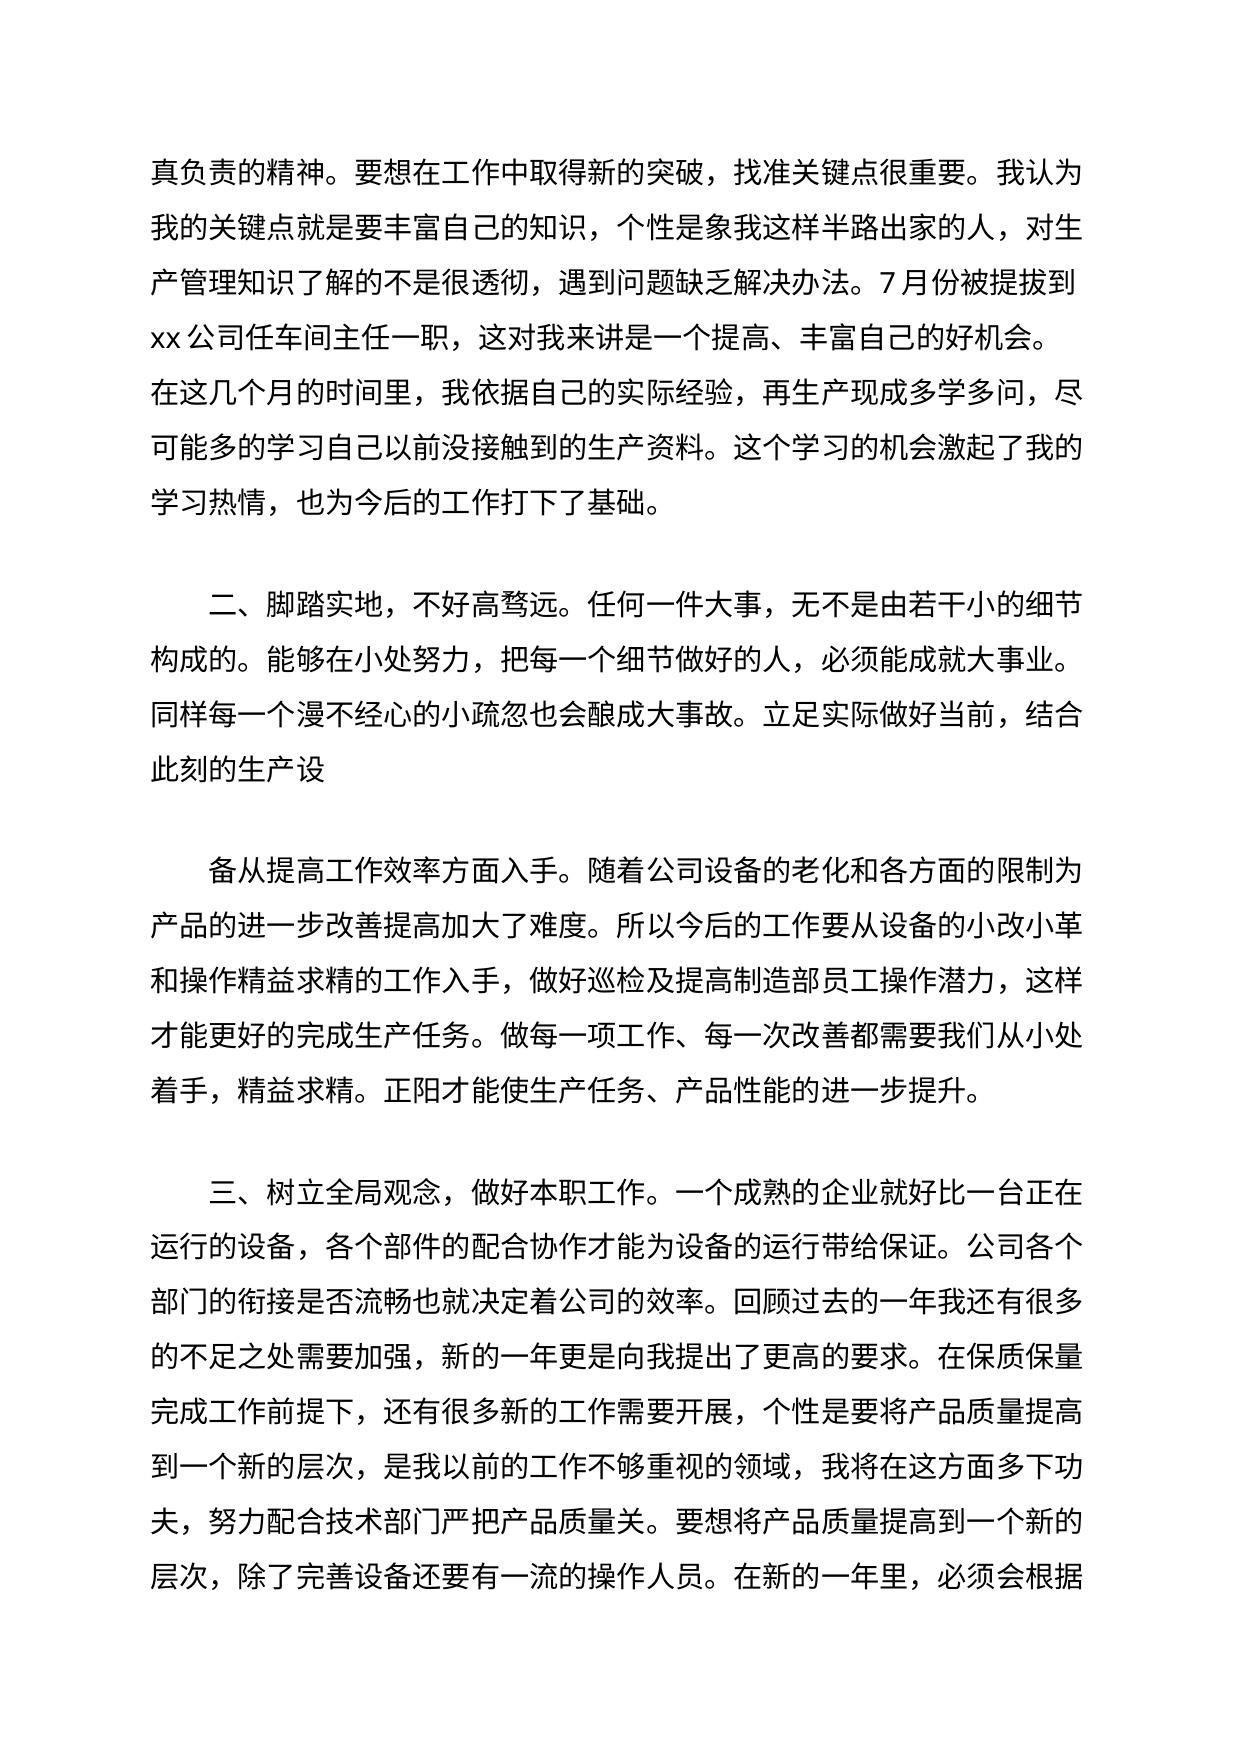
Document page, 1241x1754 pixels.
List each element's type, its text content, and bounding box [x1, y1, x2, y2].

text 备从提高工作效率方面入手。随着公司设备的老化和各方面的限制为产品的进一步改善提高加大了难度。所以今后的工作要从设备的小改小革和操作精益求精的工作入手，做好巡检及提高制造部员工操作潜力，这样才能更好的完成生产任务。做每一项工作、每一次改善都需要我们从小处着手，精益求精。正阳才能使生产任务、产品性能的进一步提升。 [150, 848, 1090, 1110]
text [150, 150, 1090, 522]
text 二、脚踏实地，不好高骛远。任何一件大事，无不是由若干小的细节构成的。能够在小处努力，把每一个细节做好的人，必须能成就大事业。同样每一个漫不经心的小疏忽也会酿成大事故。立足实际做好当前，结合此刻的生产设 [150, 581, 1090, 788]
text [150, 1169, 1090, 1596]
